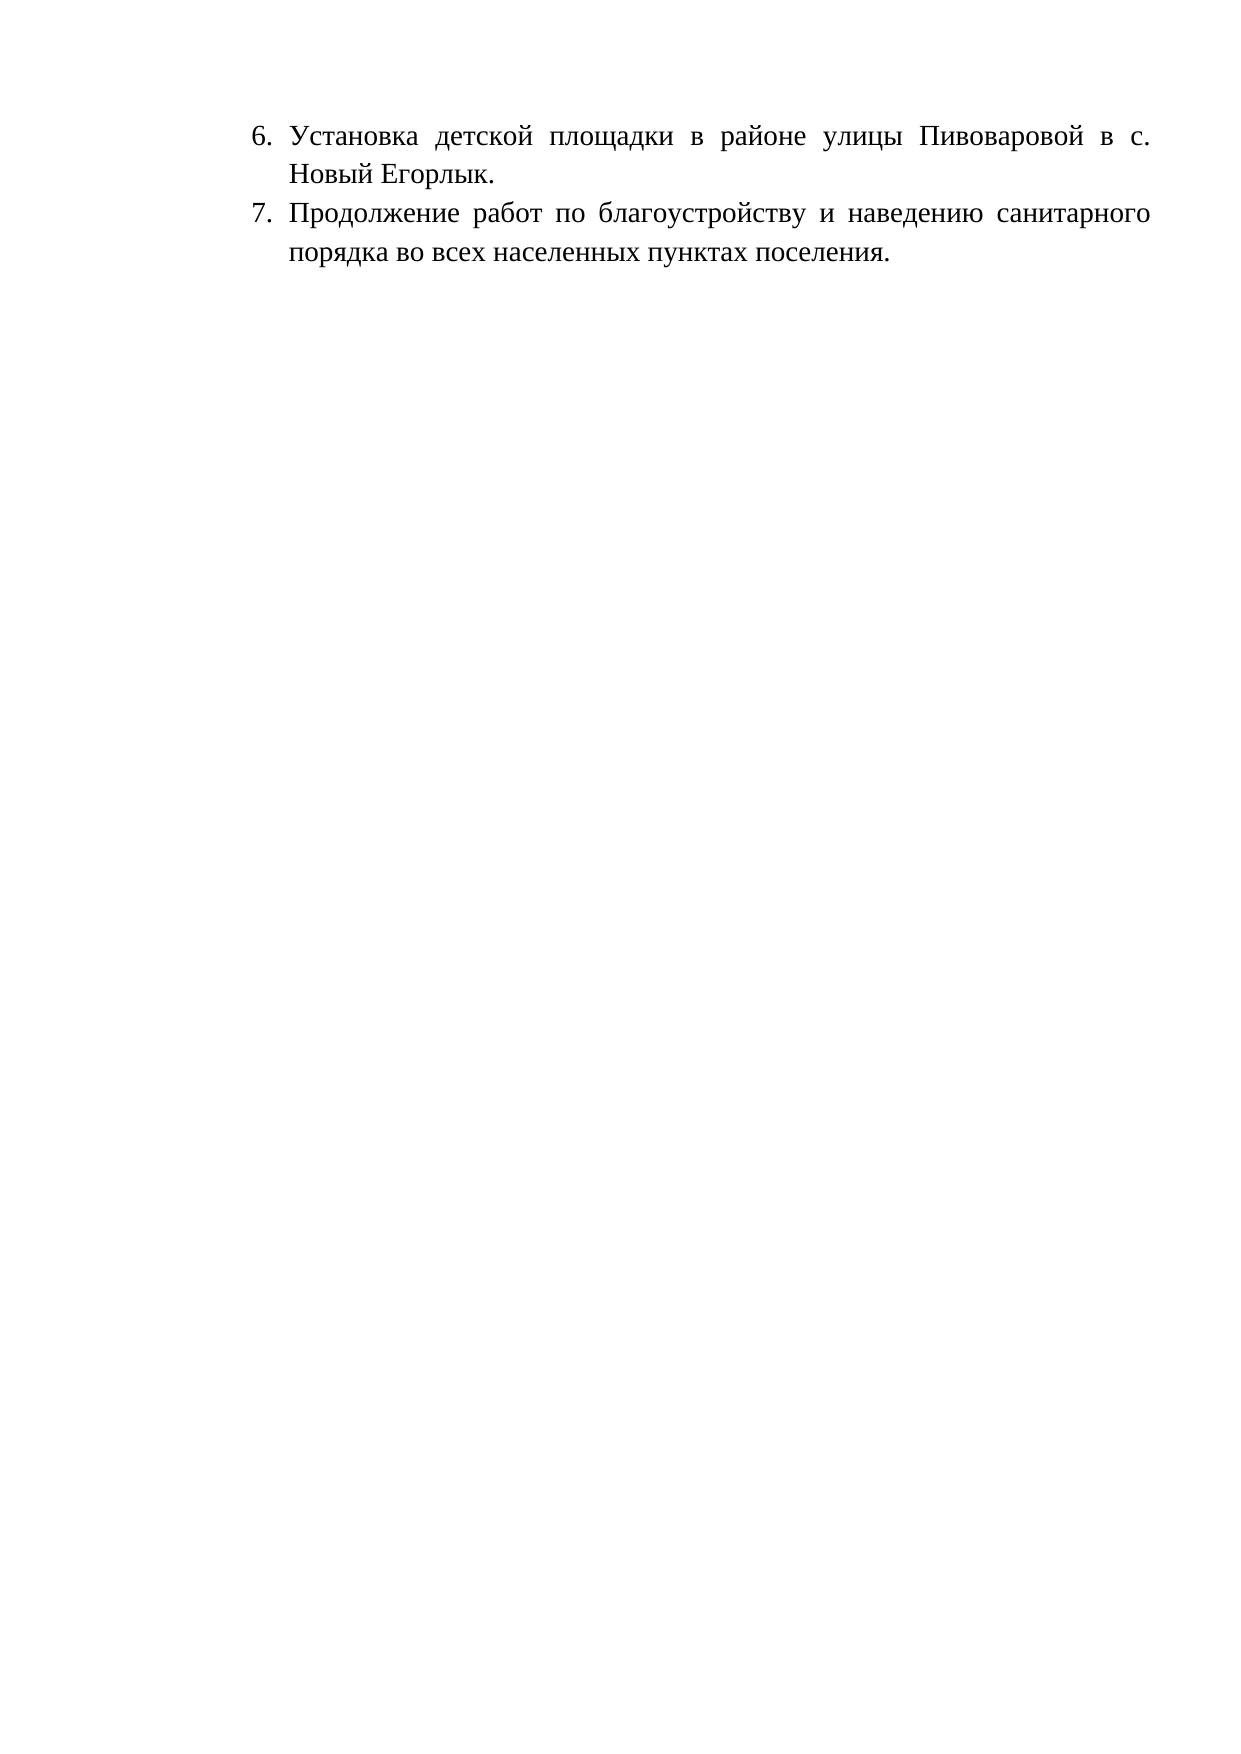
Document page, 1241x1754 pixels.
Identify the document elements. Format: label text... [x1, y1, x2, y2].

list Продолжение работ по благоустройству и наведению санитарного порядка во всех населенных пунктах поселения. [251, 195, 1152, 267]
list Установка детской площадки в районе улицы Пивоваровой в с. Новый Егорлык. [251, 118, 1152, 190]
